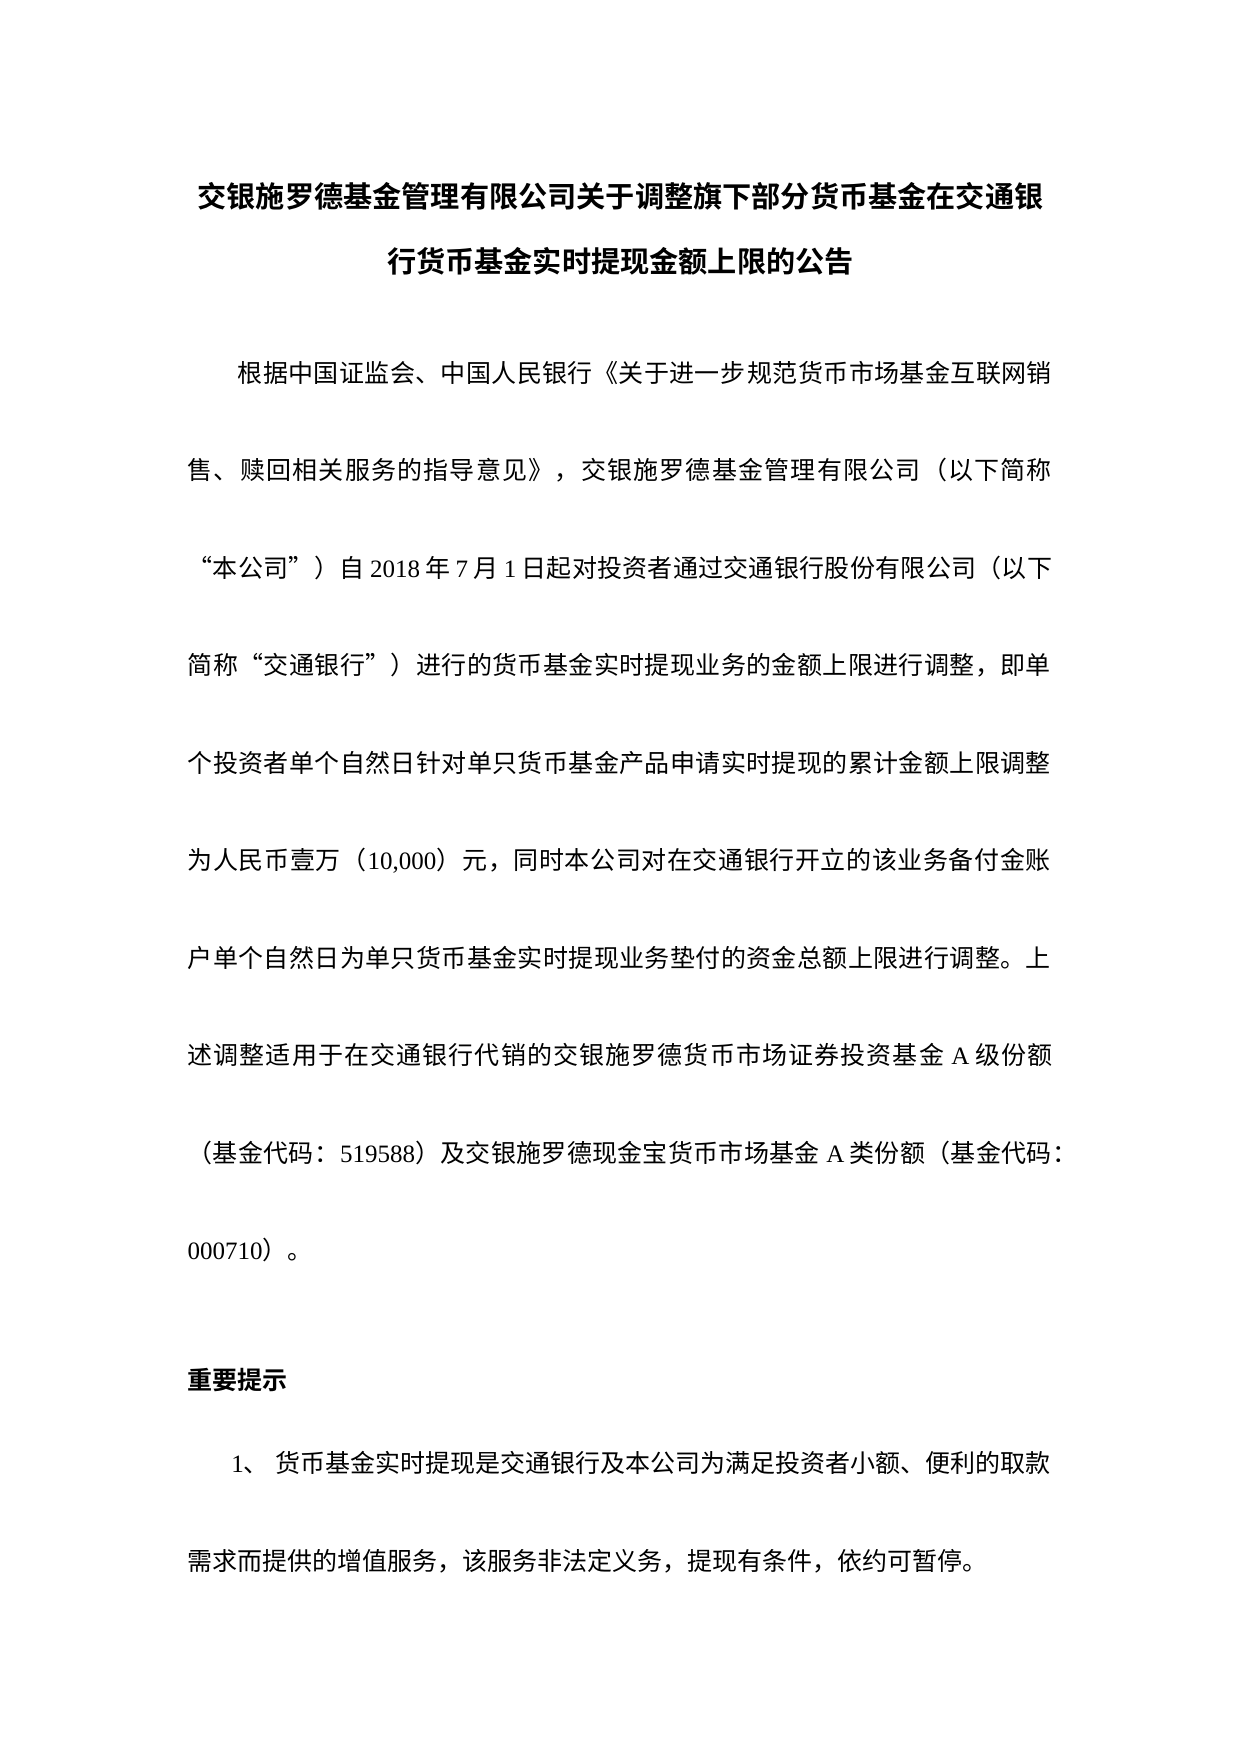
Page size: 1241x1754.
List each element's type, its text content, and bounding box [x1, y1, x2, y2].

text 根据中国证监会、中国人民银行《关于进一步规范货币市场基金互联网销售、赎回相关服务的指导意见》，交银施罗德基金管理有限公司（以下简称“本公司”）自2018年7月1日起对投资者通过交通银行股份有限公司（以下简称“交通银行”）进行的货币基金实时提现业务的金额上限进行调整，即单个投资者单个自然日针对单只货币基金产品申请实时提现的累计金额上限调整为人民币壹万（10,000）元，同时本公司对在交通银行开立的该业务备付金账户单个自然日为单只货币基金实时提现业务垫付的资金总额上限进行调整。上述调整适用于在交通银行代销的交银施罗德货币市场证券投资基金A级份额（基金代码：519588）及交银施罗德现金宝货币市场基金A类份额（基金代码：000710）。 [187, 339, 1053, 1281]
text 交银施罗德基金管理有限公司关于调整旗下部分货币基金在交通银行货币基金实时提现金额上限的公告 [187, 162, 1053, 292]
text 重要提示 [187, 1346, 1053, 1411]
list 货币基金实时提现是交通银行及本公司为满足投资者小额、便利的取款需求而提供的增值服务，该服务非法定义务，提现有条件，依约可暂停。 [187, 1429, 1053, 1592]
